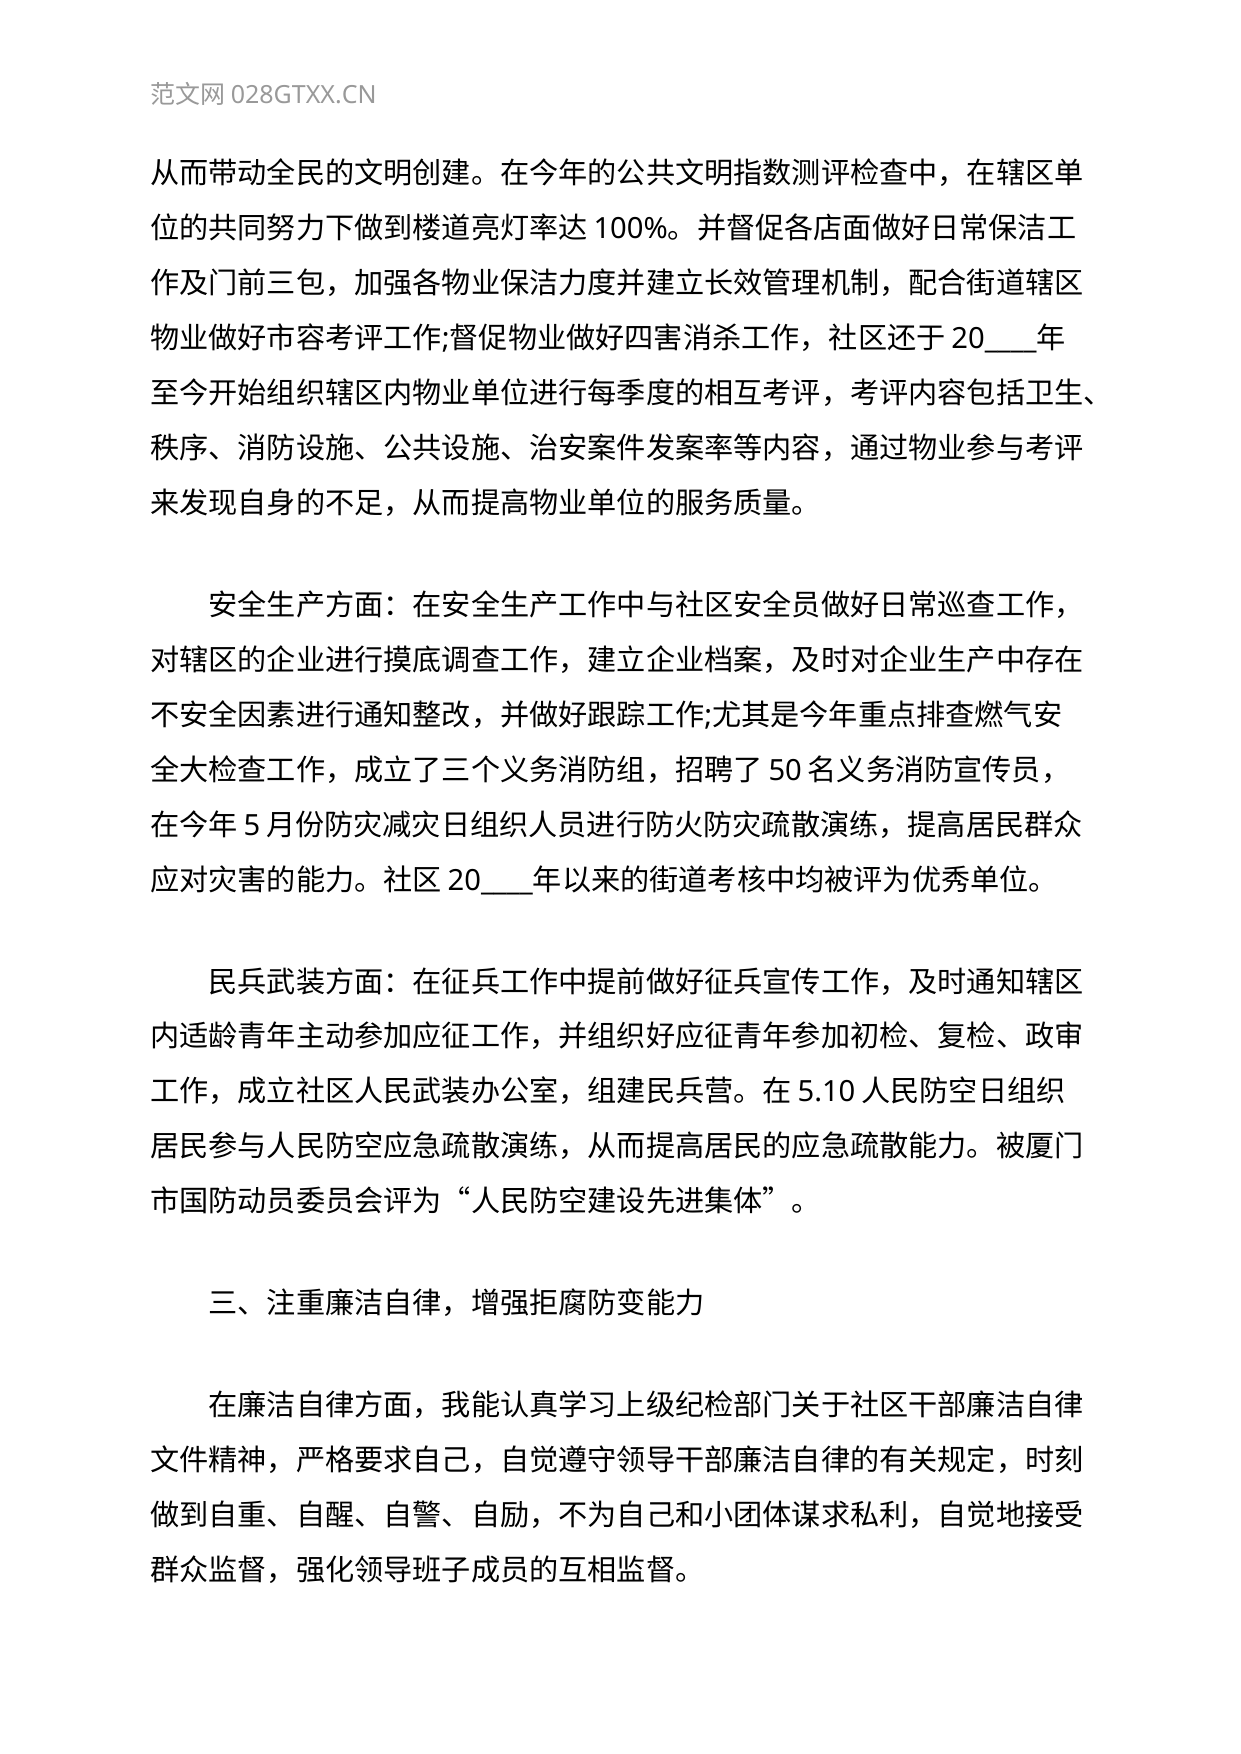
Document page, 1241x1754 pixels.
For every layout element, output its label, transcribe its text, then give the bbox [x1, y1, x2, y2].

text 在廉洁自律方面，我能认真学习上级纪检部门关于社区干部廉洁自律文件精神，严格要求自己，自觉遵守领导干部廉洁自律的有关规定，时刻做到自重、自醒、自警、自励，不为自己和小团体谋求私利，自觉地接受群众监督，强化领导班子成员的互相监督。 [150, 1381, 1090, 1588]
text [150, 150, 1090, 522]
text 三、注重廉洁自律，增强拒腐防变能力 [150, 1279, 1090, 1322]
text 民兵武装方面：在征兵工作中提前做好征兵宣传工作，及时通知辖区内适龄青年主动参加应征工作，并组织好应征青年参加初检、复检、政审工作，成立社区人民武装办公室，组建民兵营。在5.10人民防空日组织居民参与人民防空应急疏散演练，从而提高居民的应急疏散能力。被厦门市国防动员委员会评为“人民防空建设先进集体”。 [150, 958, 1090, 1220]
text 安全生产方面：在安全生产工作中与社区安全员做好日常巡查工作，对辖区的企业进行摸底调查工作，建立企业档案，及时对企业生产中存在不安全因素进行通知整改，并做好跟踪工作;尤其是今年重点排查燃气安全大检查工作，成立了三个义务消防组，招聘了50名义务消防宣传员，在今年5月份防灾减灾日组织人员进行防火防灾疏散演练，提高居民群众应对灾害的能力。社区20____年以来的街道考核中均被评为优秀单位。 [150, 581, 1090, 898]
